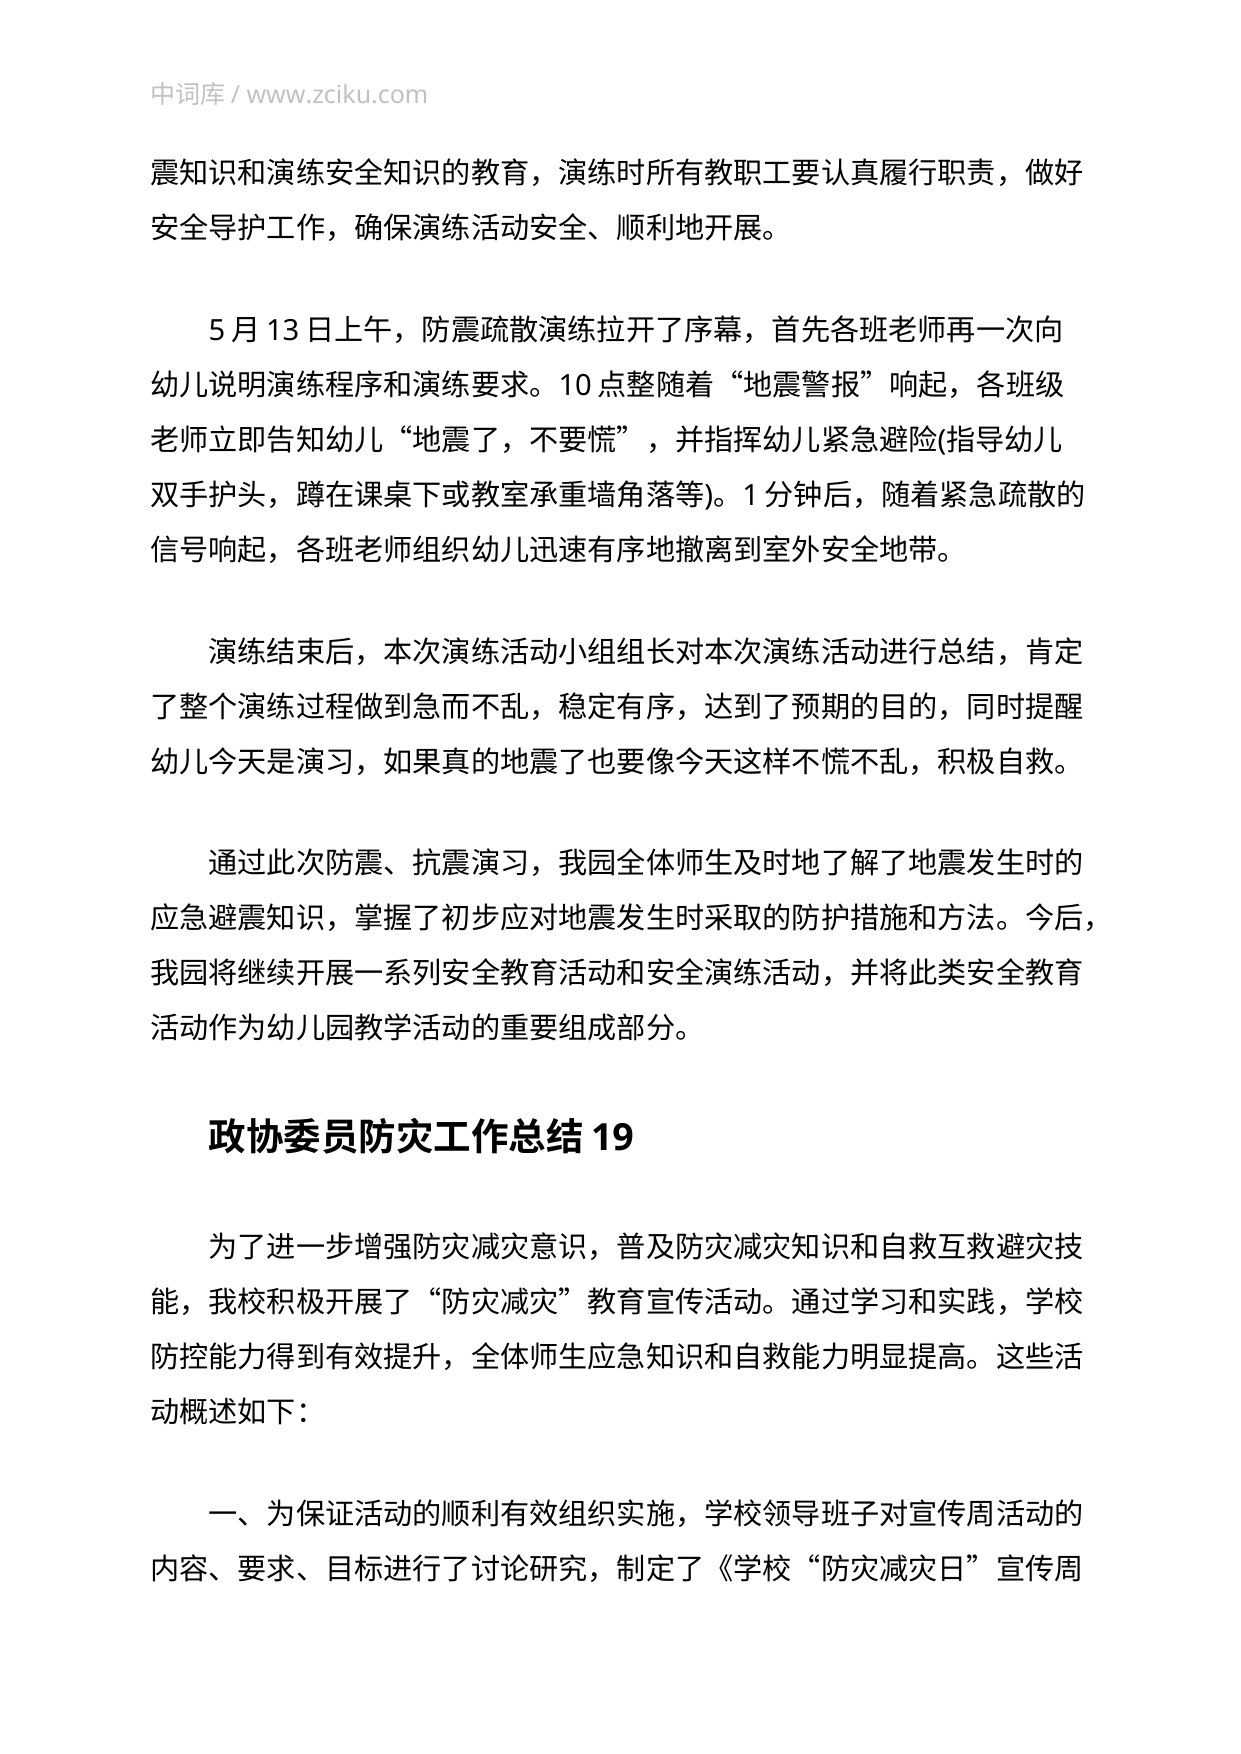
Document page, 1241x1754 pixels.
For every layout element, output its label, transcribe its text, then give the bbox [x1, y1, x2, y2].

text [150, 150, 1090, 247]
text 为了进一步增强防灾减灾意识，普及防灾减灾知识和自救互救避灾技能，我校积极开展了“防灾减灾”教育宣传活动。通过学习和实践，学校防控能力得到有效提升，全体师生应急知识和自救能力明显提高。这些活动概述如下： [150, 1224, 1090, 1431]
text 通过此次防震、抗震演习，我园全体师生及时地了解了地震发生时的应急避震知识，掌握了初步应对地震发生时采取的防护措施和方法。今后，我园将继续开展一系列安全教育活动和安全演练活动，并将此类安全教育活动作为幼儿园教学活动的重要组成部分。 [150, 840, 1090, 1047]
text 5月13日上午，防震疏散演练拉开了序幕，首先各班老师再一次向幼儿说明演练程序和演练要求。10点整随着“地震警报”响起，各班级老师立即告知幼儿“地震了，不要慌”，并指挥幼儿紧急避险(指导幼儿双手护头，蹲在课桌下或教室承重墙角落等)。1分钟后，随着紧急疏散的信号响起，各班老师组织幼儿迅速有序地撤离到室外安全地带。 [150, 307, 1090, 569]
text 演练结束后，本次演练活动小组组长对本次演练活动进行总结，肯定了整个演练过程做到急而不乱，稳定有序，达到了预期的目的，同时提醒幼儿今天是演习，如果真的地震了也要像今天这样不慌不乱，积极自救。 [150, 628, 1090, 781]
text 政协委员防灾工作总结19 [150, 1106, 1090, 1161]
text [150, 1491, 1090, 1588]
